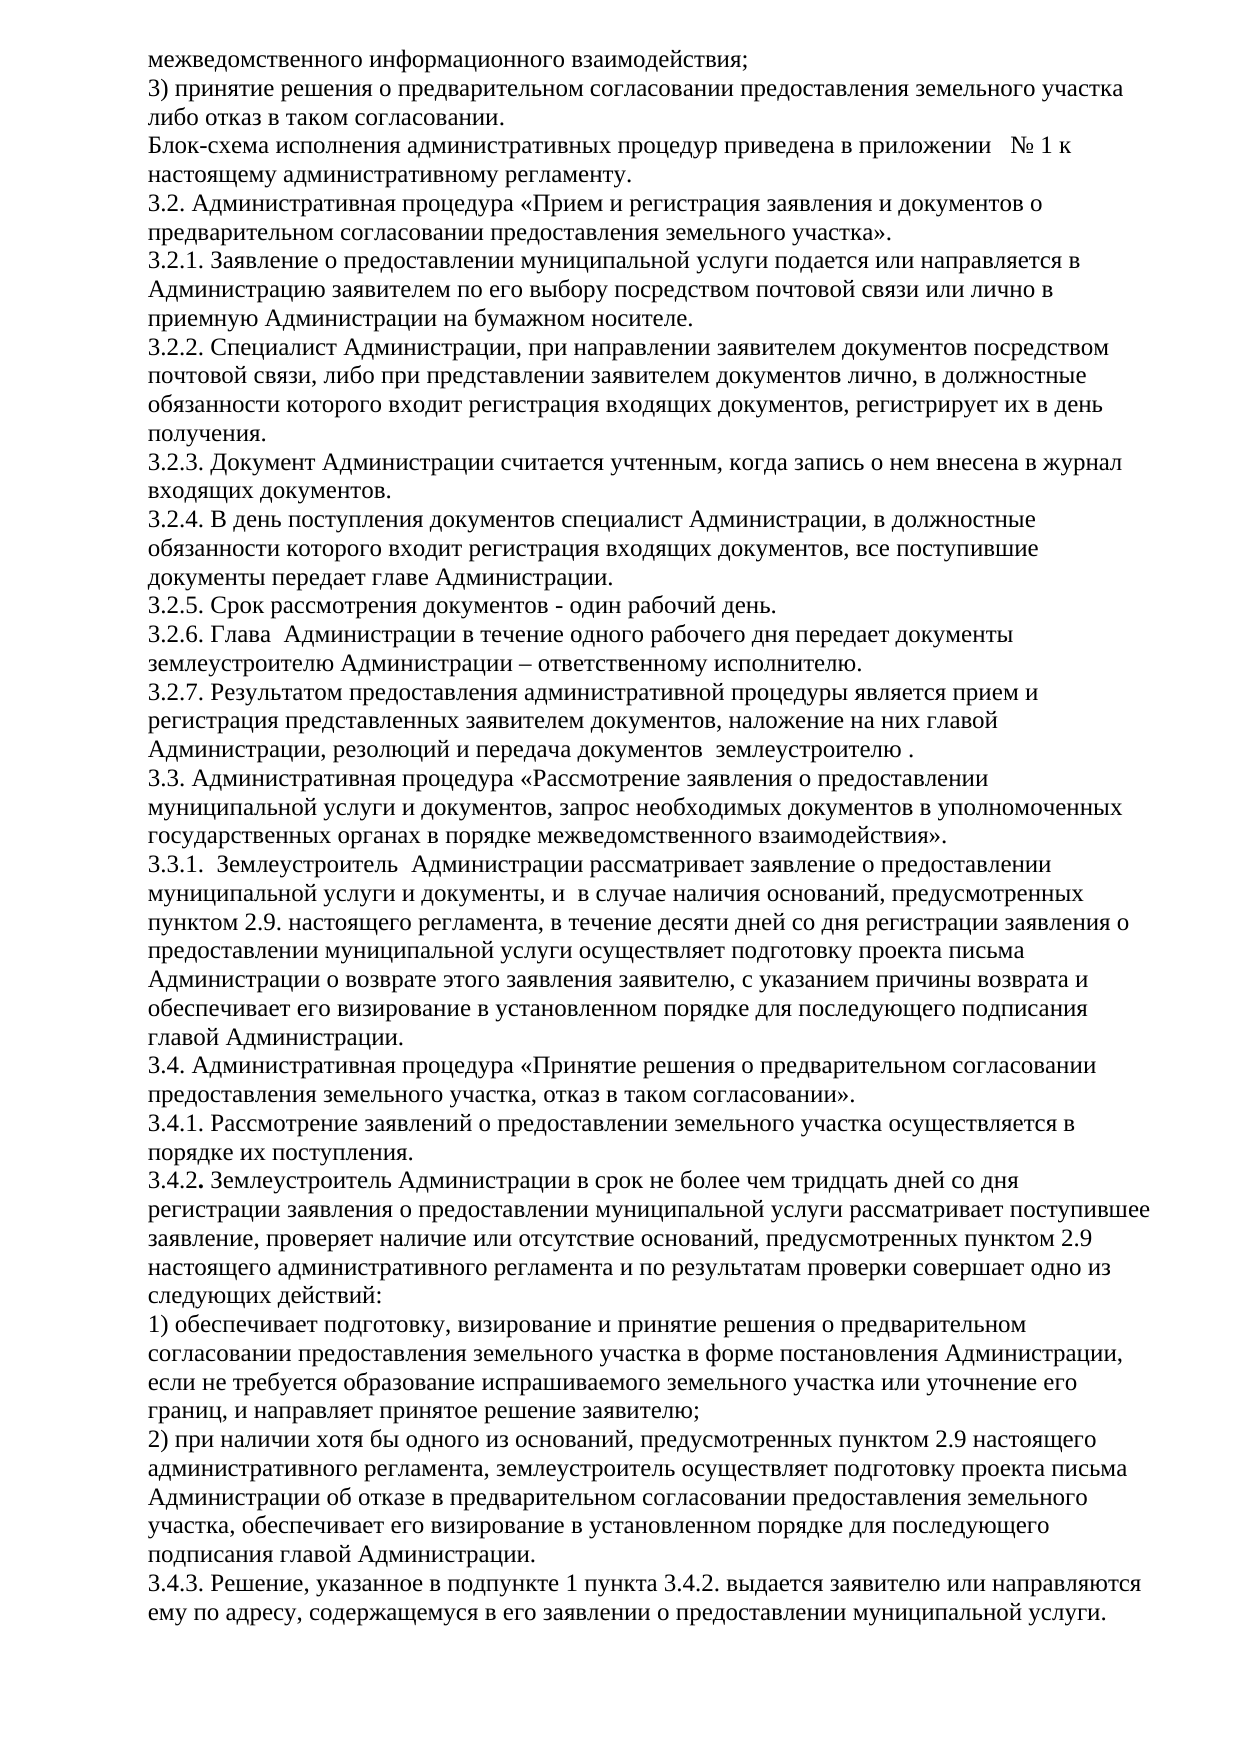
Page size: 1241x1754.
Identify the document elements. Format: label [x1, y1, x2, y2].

text [148, 44, 1152, 1626]
